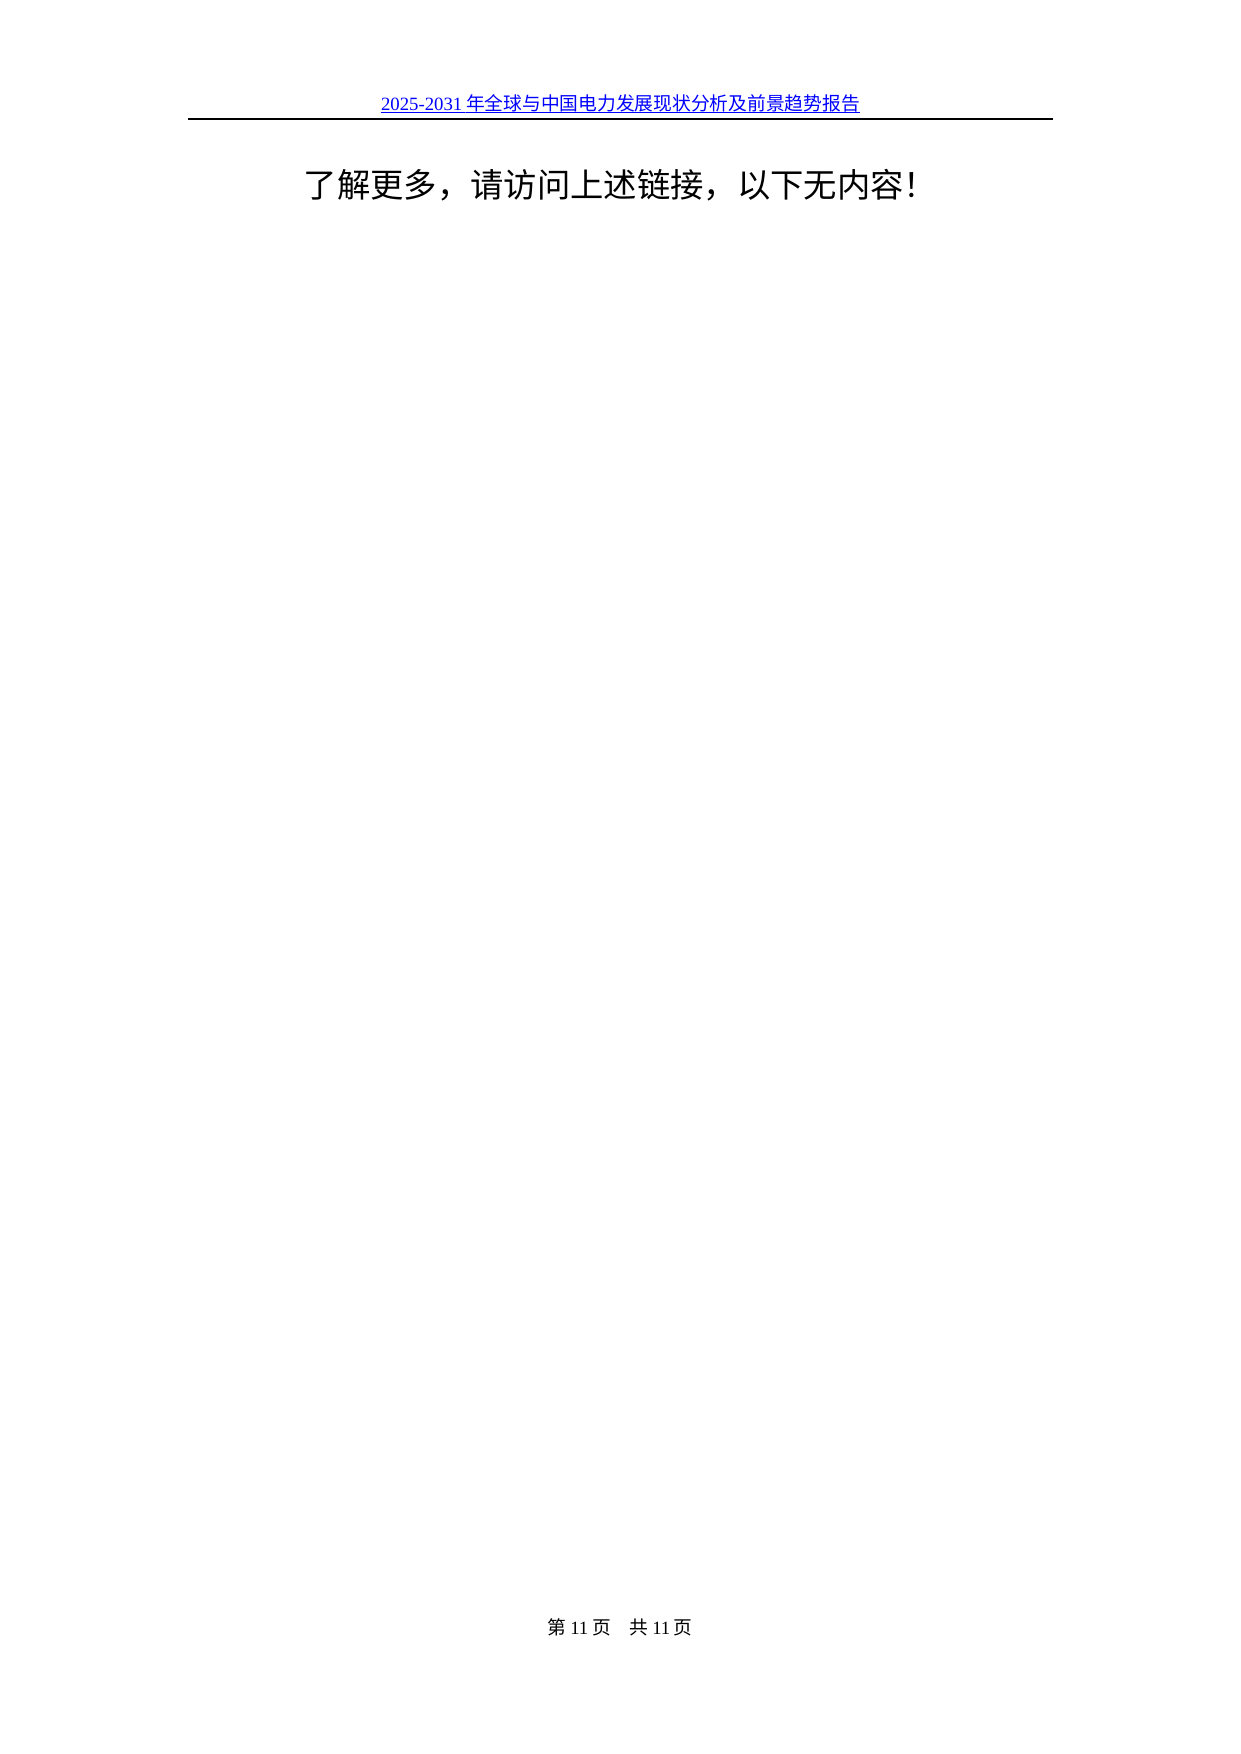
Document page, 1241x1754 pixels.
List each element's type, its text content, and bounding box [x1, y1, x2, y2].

title 了解更多，请访问上述链接，以下无内容！ [187, 150, 1053, 215]
